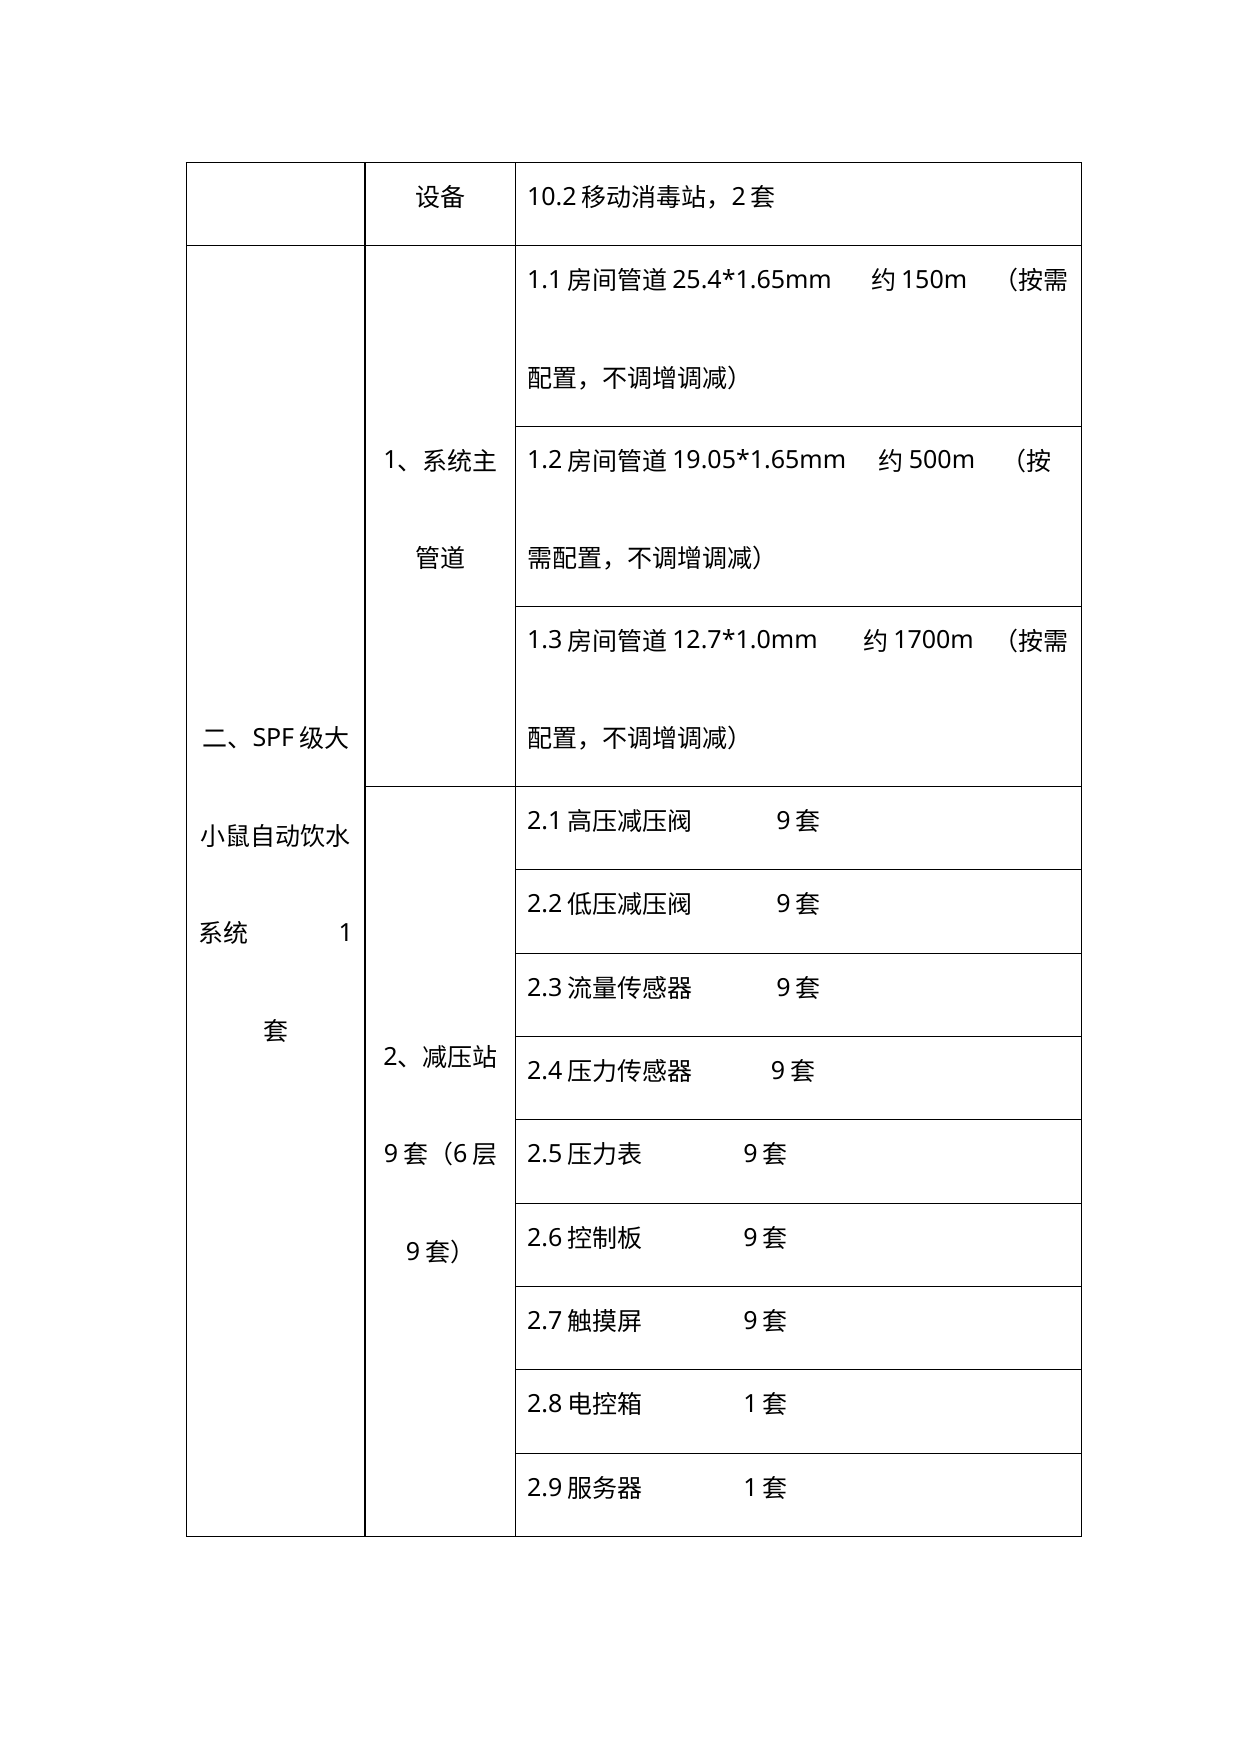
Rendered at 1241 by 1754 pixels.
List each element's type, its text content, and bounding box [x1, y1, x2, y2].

table_cell 2.4压力传感器 9套 [516, 1037, 1081, 1119]
table_cell 1、系统主管道 [366, 246, 515, 786]
table_cell 二、SPF级大小鼠自动饮水系统 1套 [187, 246, 364, 1536]
table_cell 2、减压站 9套（6层9套） [366, 787, 515, 1536]
table_cell 2.6控制板 9套 [516, 1204, 1081, 1286]
table_cell 2.5压力表 9套 [516, 1120, 1081, 1203]
table_cell 10、消毒设备 [366, 163, 515, 245]
table_cell 2.3流量传感器 9套 [516, 954, 1081, 1036]
table_cell 1.2房间管道19.05*1.65mm 约500m （按需配置，不调增调减） [516, 427, 1081, 606]
table_cell 10.2移动消毒站，2套 [516, 163, 1081, 245]
table_cell 1.3房间管道12.7*1.0mm 约1700m （按需配置，不调增调减） [516, 607, 1081, 786]
table_cell 2.2低压减压阀 9套 [516, 870, 1081, 953]
table_cell 2.7触摸屏 9套 [516, 1287, 1081, 1369]
table_cell 2.1高压减压阀 9套 [516, 787, 1081, 869]
table_cell 2.9服务器 1套 [516, 1454, 1081, 1536]
table_cell 1.1房间管道25.4*1.65mm 约150m （按需配置，不调增调减） [516, 246, 1081, 426]
table_cell 2.8电控箱 1套 [516, 1370, 1081, 1453]
